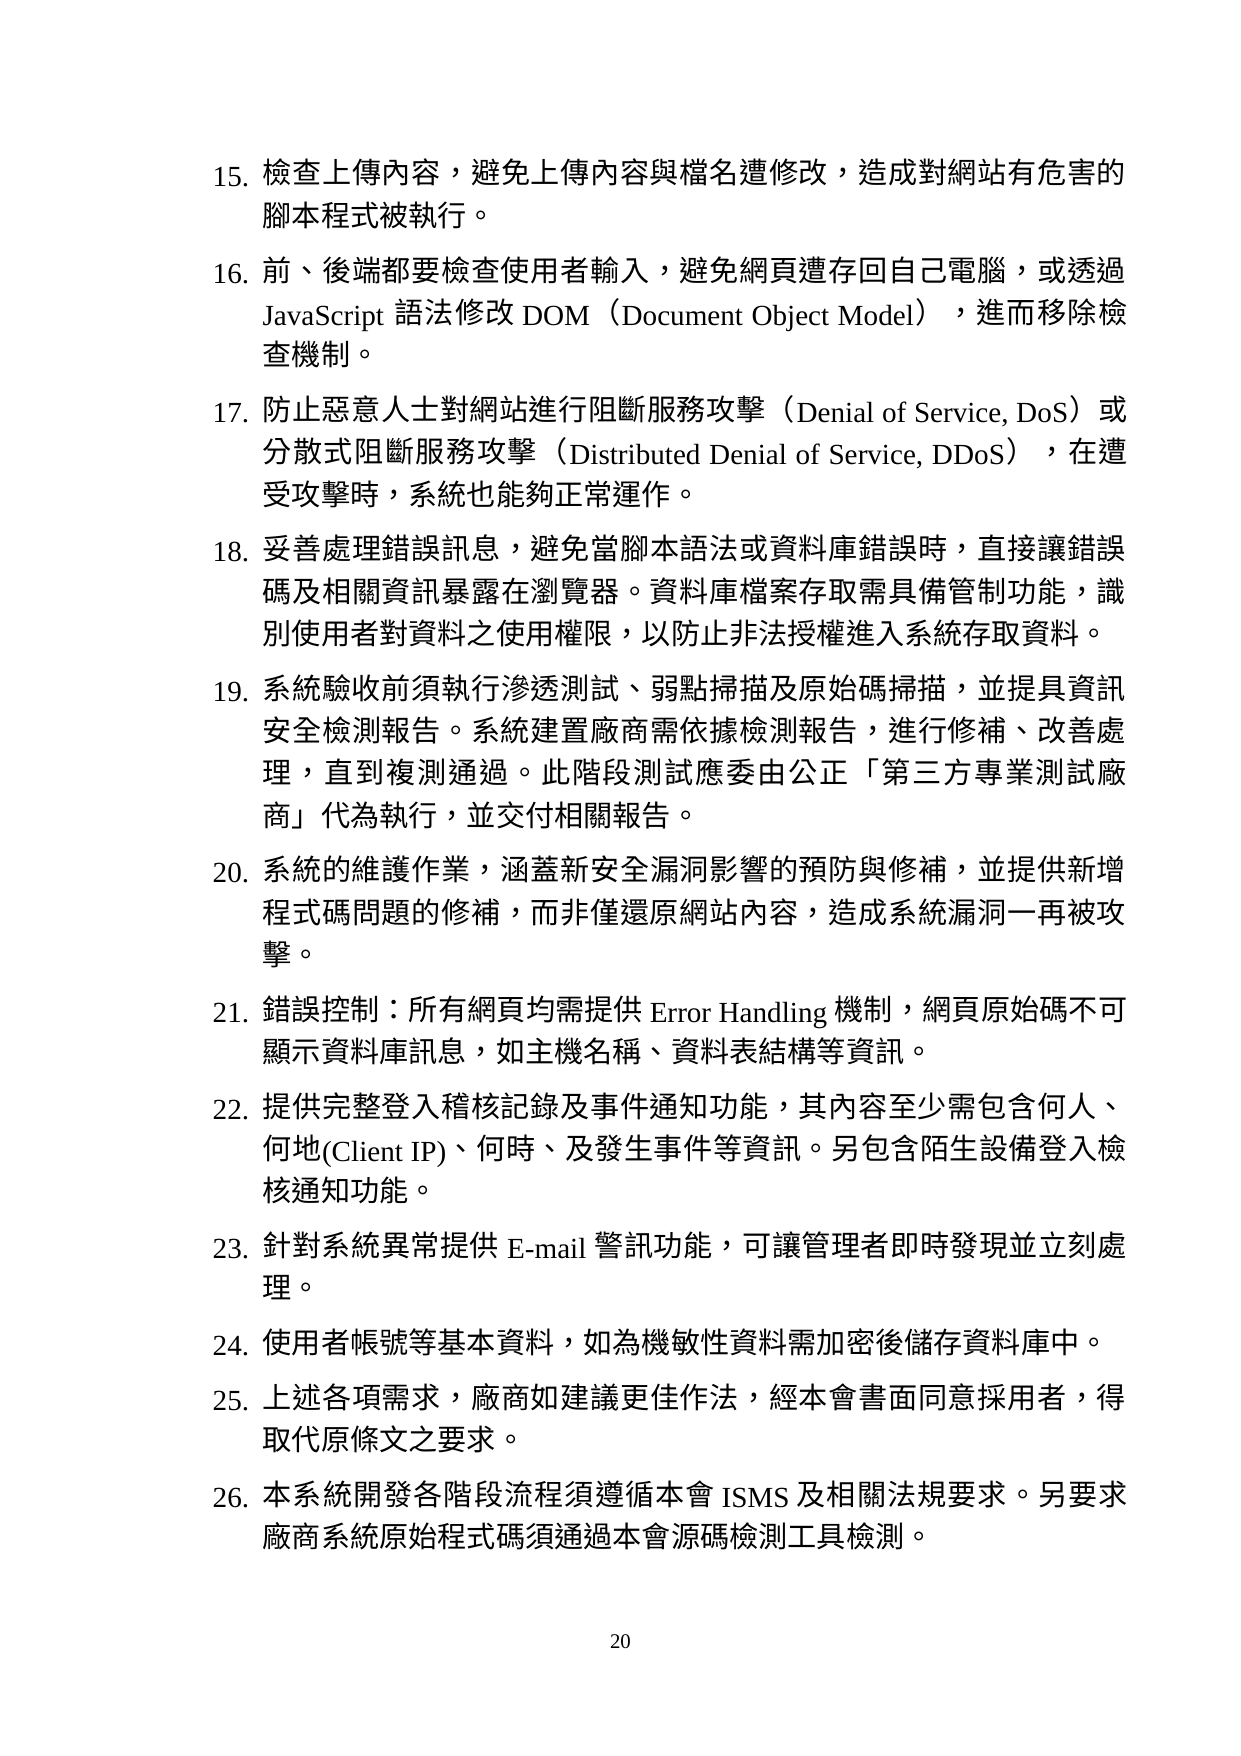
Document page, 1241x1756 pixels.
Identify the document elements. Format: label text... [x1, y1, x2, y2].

list 錯誤控制：所有網頁均需提供Error Handling 機制，網頁原始碼不可顯示資料庫訊息，如主機名稱、資料表結構等資訊。 [212, 986, 1128, 1071]
list 提供完整登入稽核記錄及事件通知功能，其內容至少需包含何人、何地(Client IP)、何時、及發生事件等資訊。另包含陌生設備登入檢核通知功能。 [212, 1083, 1128, 1210]
list 針對系統異常提供 E-mail 警訊功能，可讓管理者即時發現並立刻處理。 [212, 1223, 1128, 1307]
list 妥善處理錯誤訊息，避免當腳本語法或資料庫錯誤時，直接讓錯誤碼及相關資訊暴露在瀏覽器。資料庫檔案存取需具備管制功能，識別使用者對資料之使用權限，以防止非法授權進入系統存取資料。 [212, 526, 1128, 653]
list 使用者帳號等基本資料，如為機敏性資料需加密後儲存資料庫中。 [212, 1320, 1128, 1362]
list 系統的維護作業，涵蓋新安全漏洞影響的預防與修補，並提供新增程式碼問題的修補，而非僅還原網站內容，造成系統漏洞一再被攻擊。 [212, 847, 1128, 974]
list 防止惡意人士對網站進行阻斷服務攻擊（Denial of Service, DoS）或分散式阻斷服務攻擊（Distributed Denial of Service, DDoS），在遭受攻擊時，系統也能夠正常運作。 [212, 386, 1128, 513]
list 本系統開發各階段流程須遵循本會ISMS及相關法規要求。另要求廠商系統原始程式碼須通過本會源碼檢測工具檢測。 [212, 1472, 1128, 1556]
list 前、後端都要檢查使用者輸入，避免網頁遭存回自己電腦，或透過JavaScript 語法修改DOM（Document Object Model），進而移除檢查機制。 [212, 247, 1128, 374]
list 檢查上傳內容，避免上傳內容與檔名遭修改，造成對網站有危害的腳本程式被執行。 [212, 150, 1128, 234]
list 上述各項需求，廠商如建議更佳作法，經本會書面同意採用者，得取代原條文之要求。 [212, 1374, 1128, 1459]
list 系統驗收前須執行滲透測試、弱點掃描及原始碼掃描，並提具資訊安全檢測報告。系統建置廠商需依據檢測報告，進行修補、改善處理，直到複測通過。此階段測試應委由公正「第三方專業測試廠商」代為執行，並交付相關報告。 [212, 665, 1128, 834]
